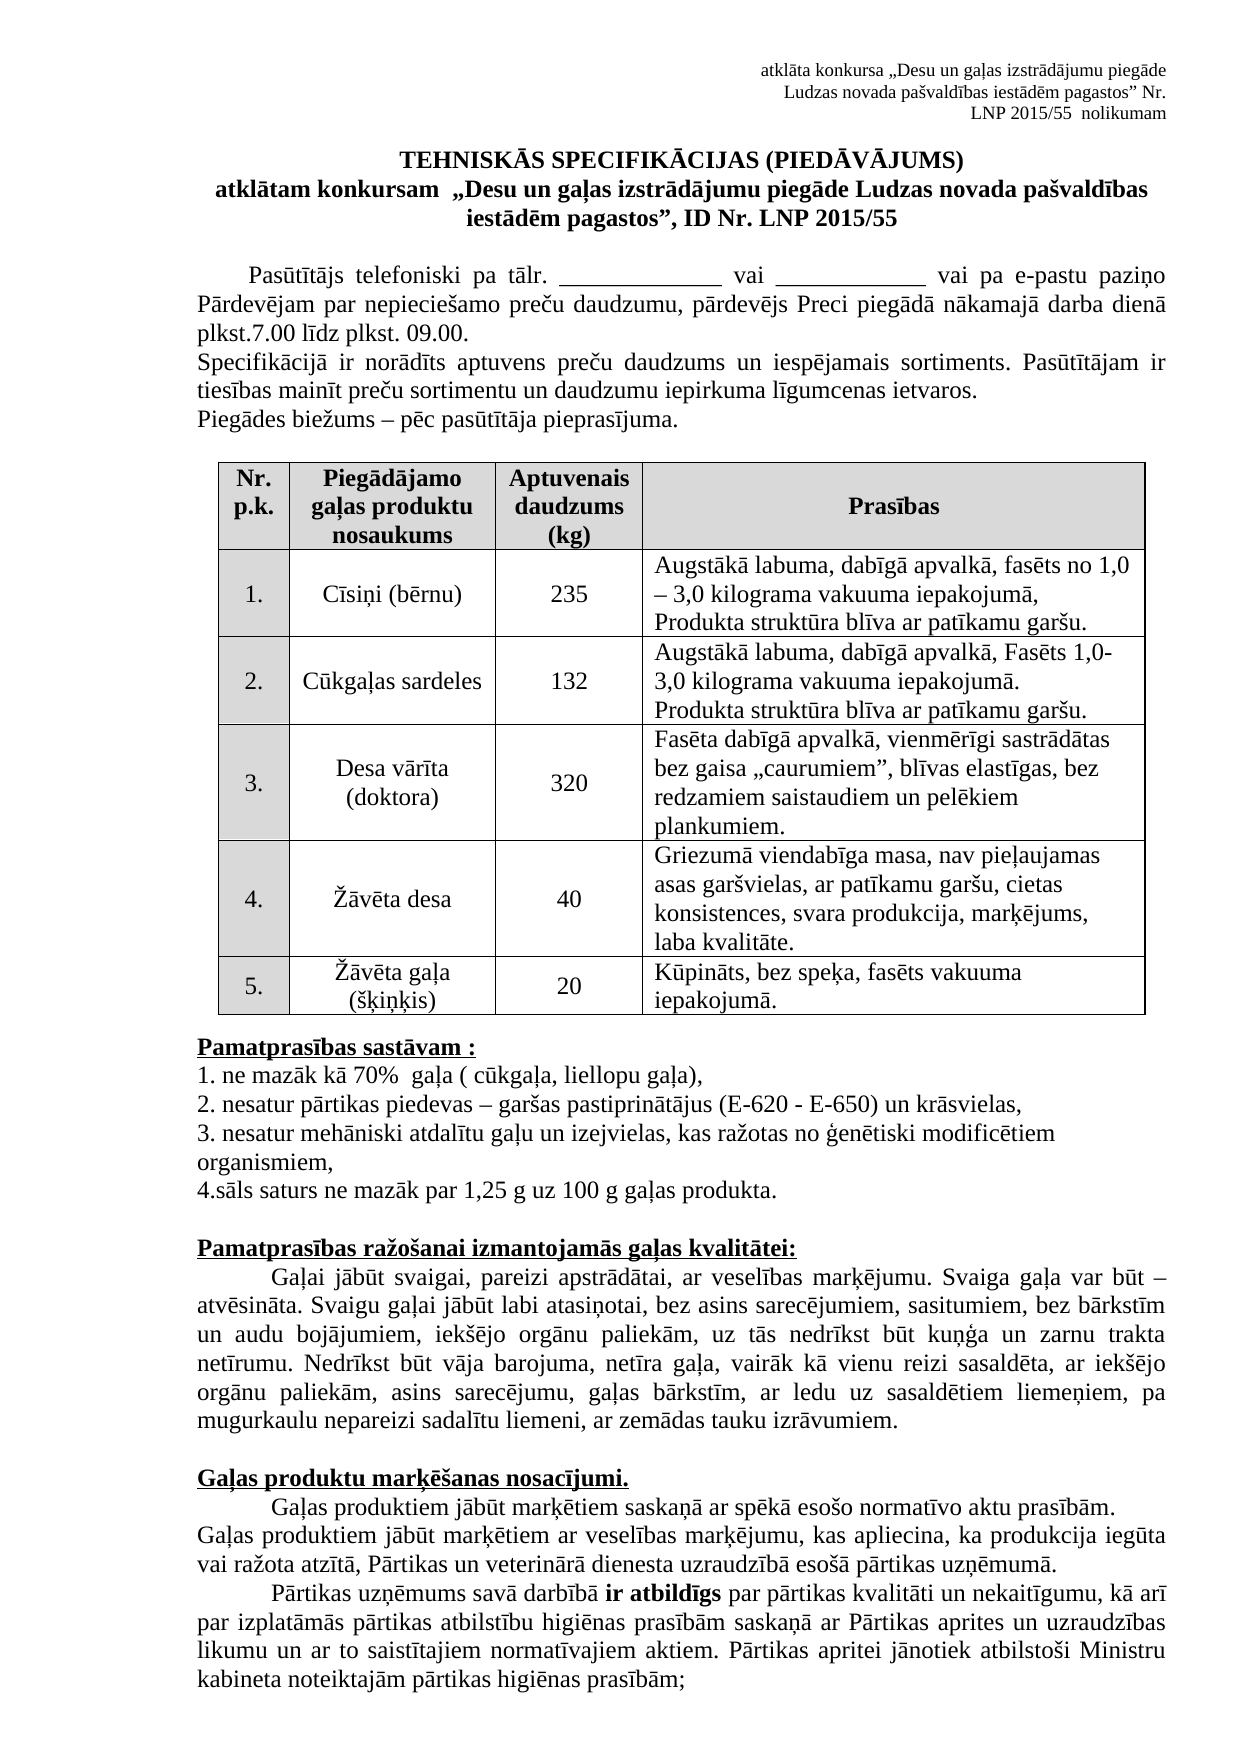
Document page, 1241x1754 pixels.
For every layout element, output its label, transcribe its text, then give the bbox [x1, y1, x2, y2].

text atklātam konkursam „Desu un gaļas izstrādājumu piegāde Ludzas novada pašvaldības iestādēm pagastos”, ID Nr. LNP 2015/55 [197, 174, 1167, 232]
table_cell Kūpināts, bez speķa, fasēts vakuuma iepakojumā. [643, 957, 1144, 1014]
text Pamatprasības ražošanai izmantojamās gaļas kvalitātei: [197, 1233, 1167, 1262]
text Pamatprasības sastāvam : [197, 466, 1167, 1061]
table_cell Augstākā labuma, dabīgā apvalkā, fasēts no 1,0 – 3,0 kilograma vakuuma iepakojumā, Produkta struktūra blīva ar patīkamu garšu. [643, 550, 1144, 636]
table_cell Fasēta dabīgā apvalkā, vienmērīgi sastrādātas bez gaisa „caurumiem”, blīvas elastīgas, bez redzamiem saistaudiem un pelēkiem plankumiem. [643, 725, 1144, 839]
text 2. nesatur pārtikas piedevas – garšas pastiprinātājus (E-620 - E-650) un krāsvielas, [197, 1089, 1167, 1118]
text Pārtikas uzņēmums savā darbībā ir atbildīgs par pārtikas kvalitāti un nekaitīgumu, kā arī par izplatāmās pārtikas atbilstību higiēnas prasībām saskaņā ar Pārtikas aprites un uzraudzības likumu un ar to saistītajiem normatīvajiem aktiem. Pārtikas apritei jānotiek atbilstoši Ministru kabineta noteiktajām pārtikas higiēnas prasībām; [197, 1578, 1167, 1693]
text 4.sāls saturs ne mazāk par 1,25 g uz 100 g gaļas produkta. [197, 1176, 1167, 1204]
table_cell 2. [219, 637, 289, 723]
table_cell Desa vārīta (doktora) [290, 725, 495, 839]
text 1. ne mazāk kā 70% gaļa ( cūkgaļa, liellopu gaļa), [197, 1061, 1167, 1089]
table_cell 132 [496, 637, 642, 723]
table_header Nr. p.k. [219, 463, 289, 549]
table_header Piegādājamo gaļas produktu nosaukums [290, 463, 495, 549]
table_cell 235 [496, 550, 642, 636]
text TEHNISKĀS SPECIFIKĀCIJAS (PIEDĀVĀJUMS) [197, 145, 1167, 174]
table_cell 320 [496, 725, 642, 839]
table_cell 40 [496, 841, 642, 956]
text Piegādes biežums – pēc pasūtītāja pieprasījuma. [197, 404, 1167, 433]
table_cell 3. [219, 725, 289, 839]
table_cell Augstākā labuma, dabīgā apvalkā, Fasēts 1,0-3,0 kilograma vakuuma iepakojumā. Produkta struktūra blīva ar patīkamu garšu. [643, 637, 1144, 723]
text Gaļas produktiem jābūt marķētiem saskaņā ar spēkā esošo normatīvo aktu prasībām. [197, 1492, 1167, 1521]
text Specifikācijā ir norādīts aptuvens preču daudzums un iespējamais sortiments. Pasūtītājam ir tiesības mainīt preču sortimentu un daudzumu iepirkuma līgumcenas ietvaros. [197, 347, 1167, 404]
table_cell Cūkgaļas sardeles [290, 637, 495, 723]
text atklāta konkursa „Desu un gaļas izstrādājumu piegāde Ludzas novada pašvaldības iestādēm pagastos” Nr. LNP 2015/55 nolikumam [758, 59, 1167, 124]
table_cell 5. [219, 957, 289, 1014]
table_header Aptuvenais daudzums (kg) [496, 463, 642, 549]
text Gaļai jābūt svaigai, pareizi apstrādātai, ar veselības marķējumu. Svaiga gaļa var būt – atvēsināta. Svaigu gaļai jābūt labi atasiņotai, bez asins sarecējumiem, sasitumiem, bez bārkstīm un audu bojājumiem, iekšējo orgānu paliekām, uz tās nedrīkst būt kuņģa un zarnu trakta netīrumu. Nedrīkst būt vāja barojuma, netīra gaļa, vairāk kā vienu reizi sasaldēta, ar iekšējo orgānu paliekām, asins sarecējumu, gaļas bārkstīm, ar ledu uz sasaldētiem liemeņiem, pa mugurkaulu nepareizi sadalītu liemeni, ar zemādas tauku izrāvumiem. [197, 1262, 1167, 1434]
table_header Prasības [643, 463, 1144, 549]
text Pasūtītājs telefoniski pa tālr. _____________ vai ____________ vai pa e-pastu paziņo Pārdevējam par nepieciešamo preču daudzumu, pārdevējs Preci piegādā nākamajā darba dienā plkst.7.00 līdz plkst. 09.00. [197, 260, 1167, 347]
table_cell Cīsiņi (bērnu) [290, 550, 495, 636]
table_cell Žāvēta gaļa (šķiņķis) [290, 957, 495, 1014]
text 3. nesatur mehāniski atdalītu gaļu un izejvielas, kas ražotas no ģenētiski modificētiem organismiem, [197, 1118, 1167, 1176]
table_cell Griezumā viendabīga masa, nav pieļaujamas asas garšvielas, ar patīkamu garšu, cietas konsistences, svara produkcija, marķējums, laba kvalitāte. [643, 841, 1144, 956]
table_cell Žāvēta desa [290, 841, 495, 956]
text Gaļas produktiem jābūt marķētiem ar veselības marķējumu, kas apliecina, ka produkcija iegūta vai ražota atzītā, Pārtikas un veterinārā dienesta uzraudzībā esošā pārtikas uzņēmumā. [197, 1521, 1167, 1578]
table_cell 20 [496, 957, 642, 1014]
table_cell 1. [219, 550, 289, 636]
table_cell 4. [219, 841, 289, 956]
text Gaļas produktu marķēšanas nosacījumi. [197, 1463, 1167, 1492]
